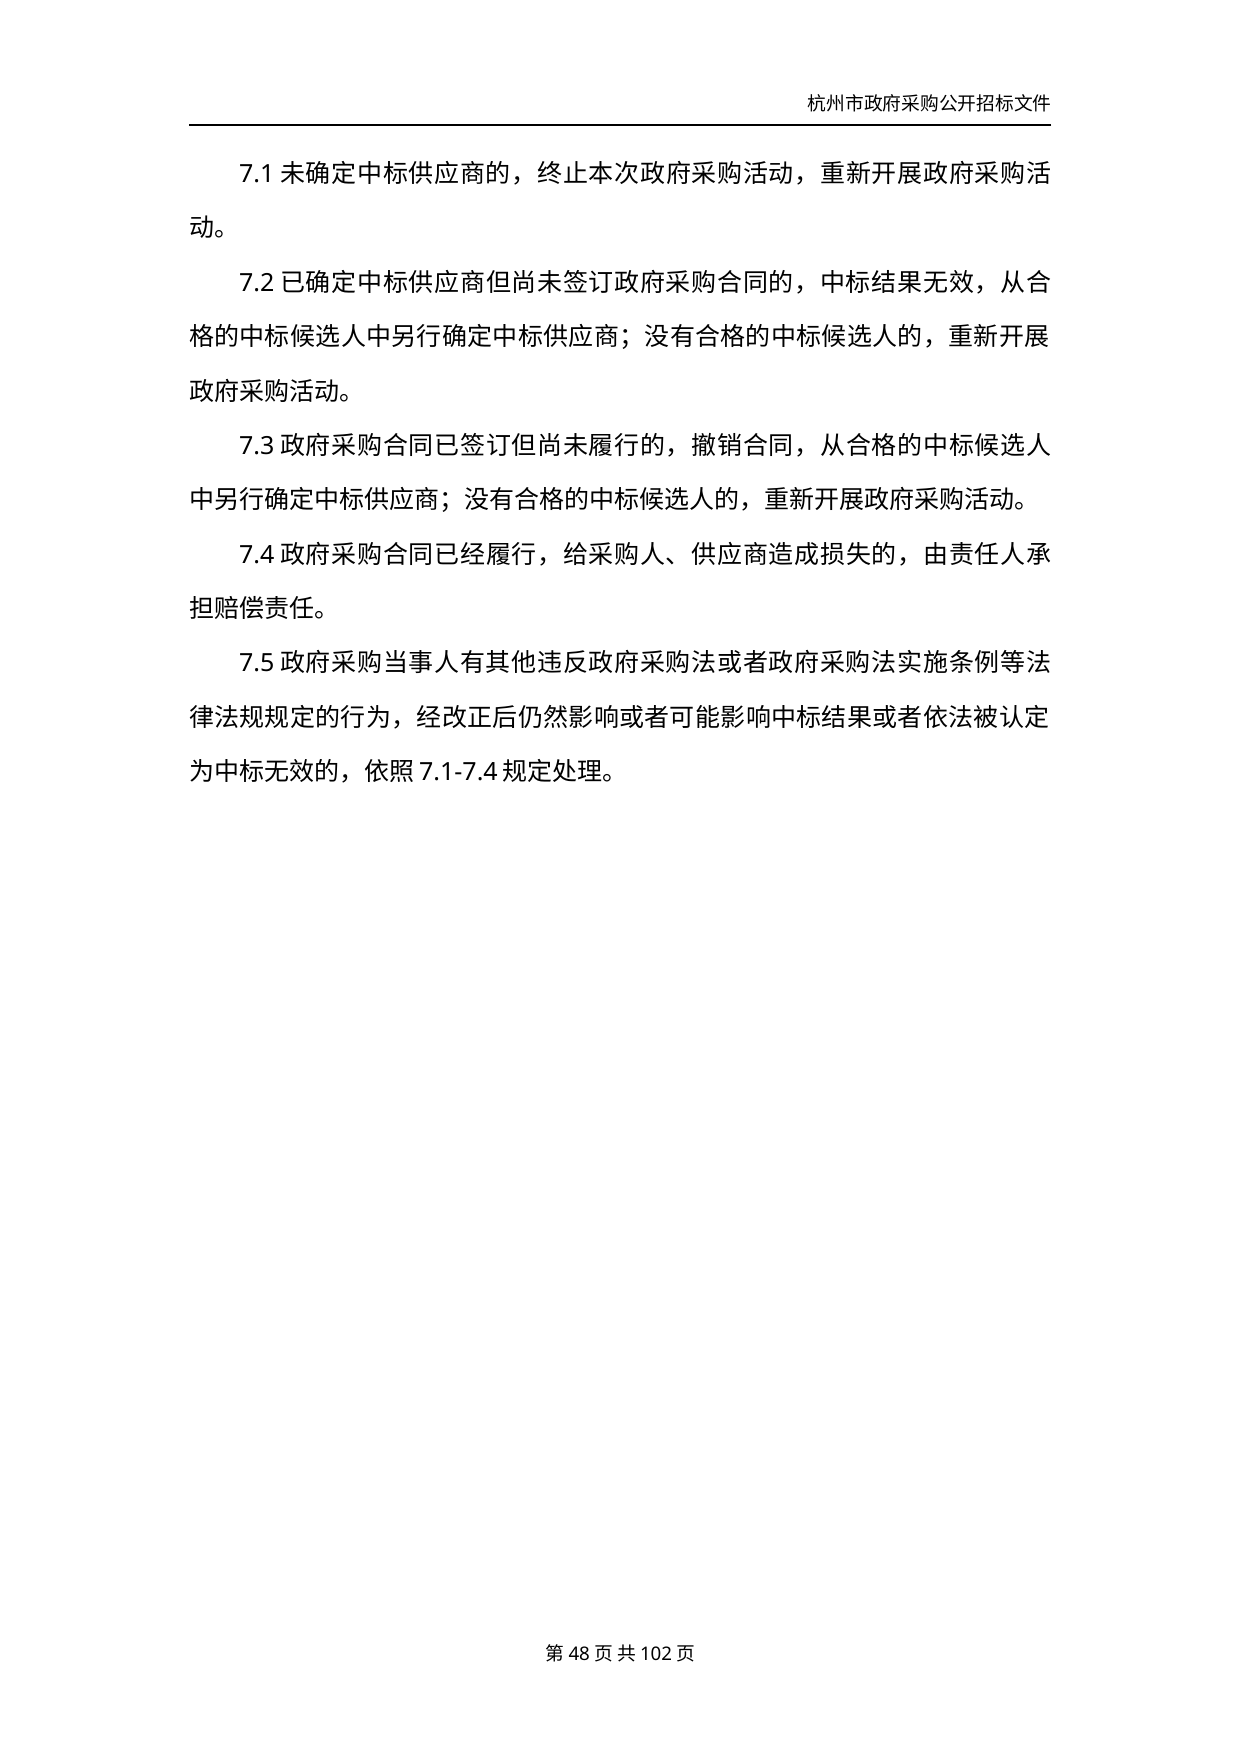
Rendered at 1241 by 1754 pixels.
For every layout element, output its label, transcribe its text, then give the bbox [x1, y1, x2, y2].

text 7.3政府采购合同已签订但尚未履行的，撤销合同，从合格的中标候选人中另行确定中标供应商；没有合格的中标候选人的，重新开展政府采购活动。 [189, 425, 1051, 516]
text 7.2已确定中标供应商但尚未签订政府采购合同的，中标结果无效，从合格的中标候选人中另行确定中标供应商；没有合格的中标候选人的，重新开展政府采购活动。 [189, 262, 1051, 407]
text 7.1未确定中标供应商的，终止本次政府采购活动，重新开展政府采购活动。 [189, 153, 1051, 244]
text 7.5政府采购当事人有其他违反政府采购法或者政府采购法实施条例等法律法规规定的行为，经改正后仍然影响或者可能影响中标结果或者依法被认定为中标无效的，依照7.1-7.4规定处理。 [189, 643, 1051, 788]
text 7.4政府采购合同已经履行，给采购人、供应商造成损失的，由责任人承担赔偿责任。 [189, 534, 1051, 625]
